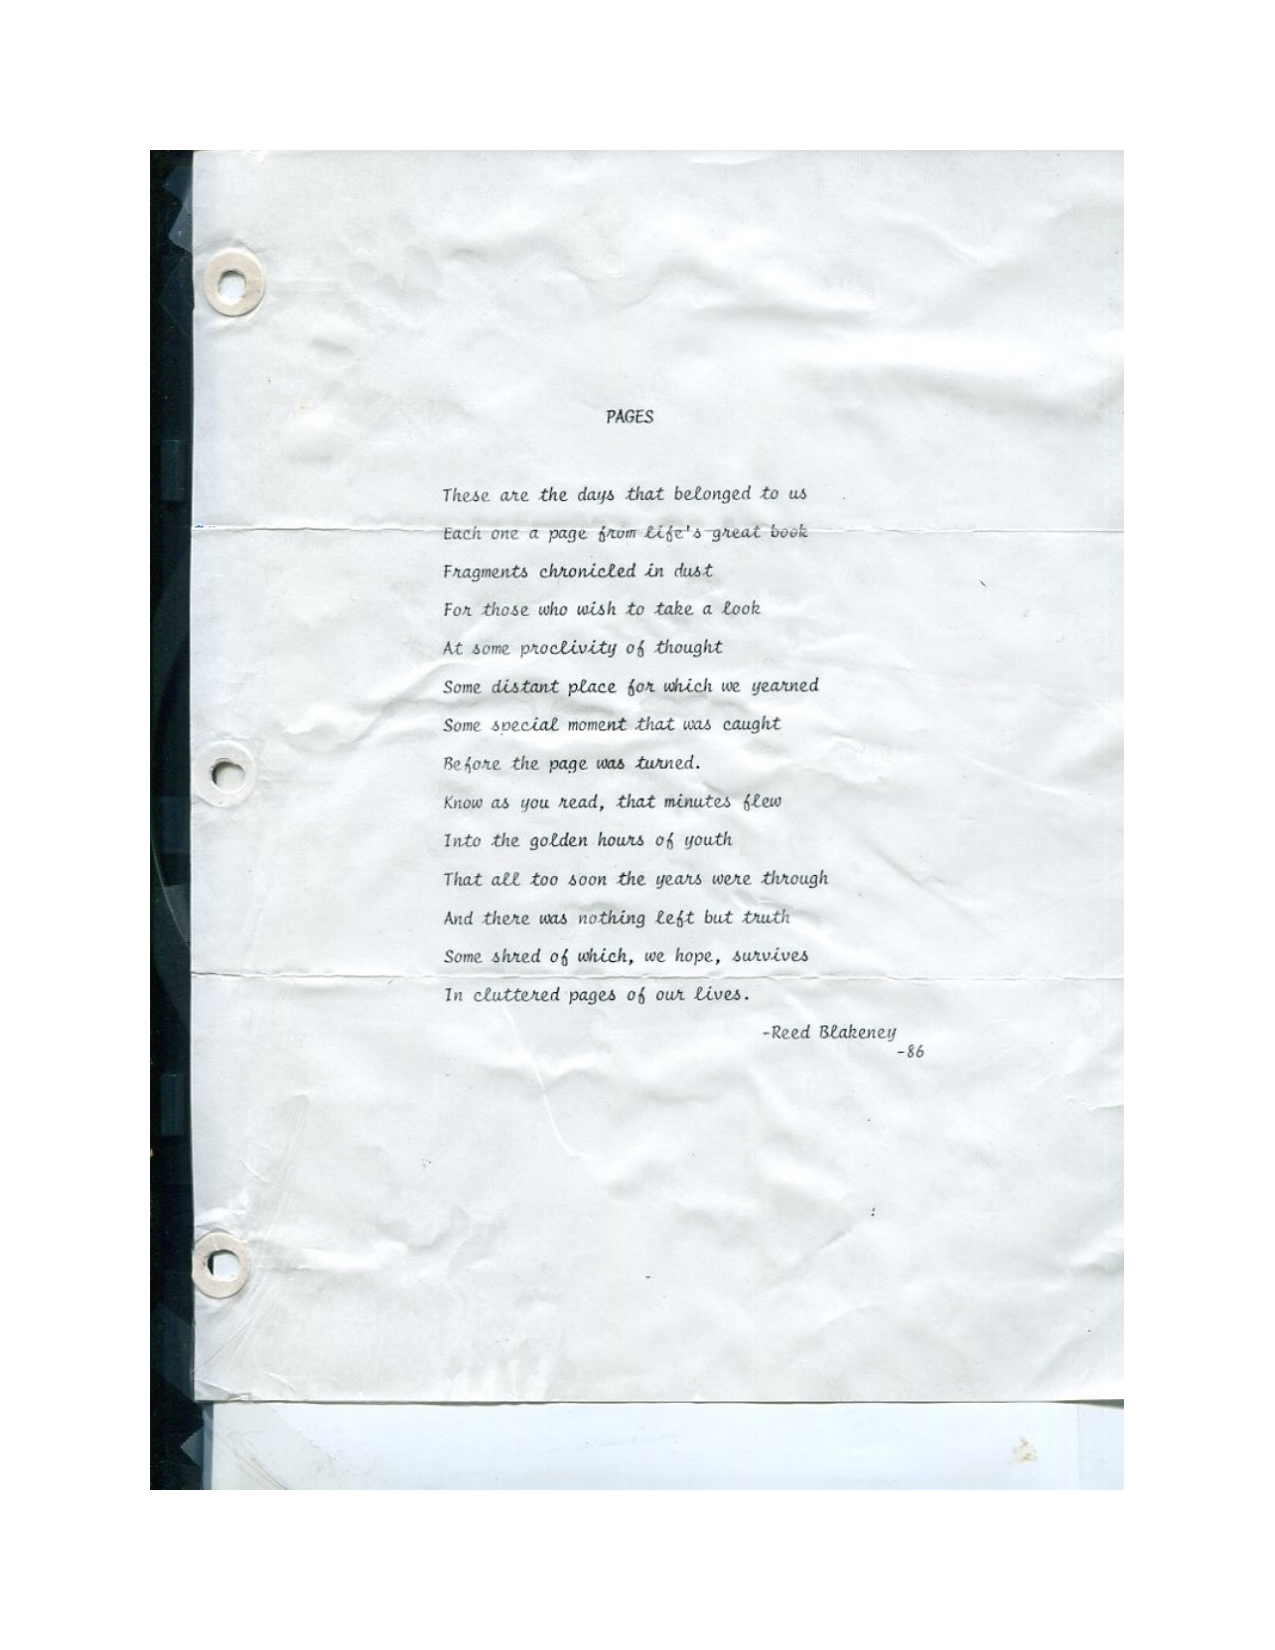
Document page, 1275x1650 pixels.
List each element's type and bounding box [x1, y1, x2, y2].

picture [150, 150, 1124, 1490]
